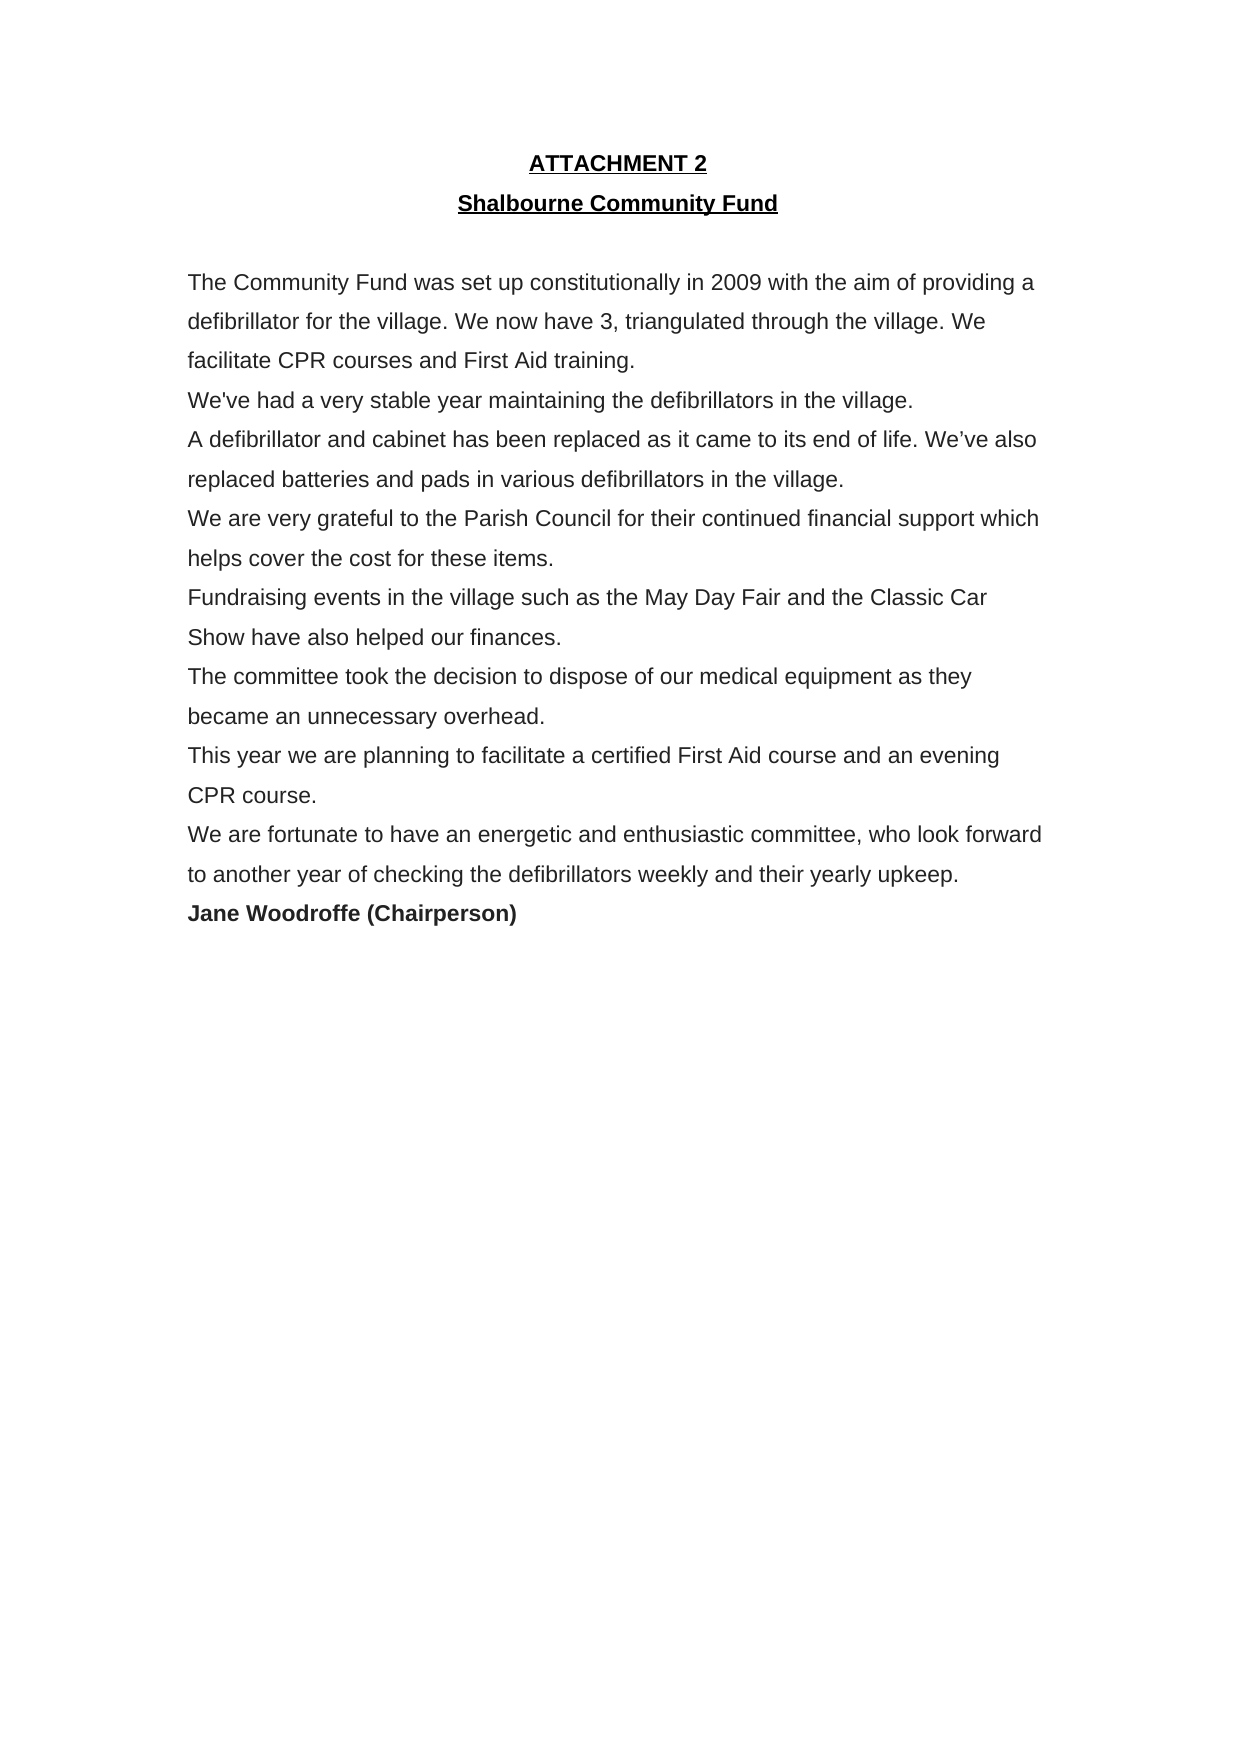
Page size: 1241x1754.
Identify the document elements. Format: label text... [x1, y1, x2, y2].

text The committee took the decision to dispose of our medical equipment as they became an unnecessary overhead. [187, 663, 1048, 729]
text ATTACHMENT 2 [187, 150, 1048, 176]
text Shalbourne Community Fund [187, 189, 1048, 216]
text This year we are planning to facilitate a certified First Aid course and an evening CPR course. [187, 742, 1048, 808]
text We are very grateful to the Parish Council for their continued financial support which helps cover the cost for these items. [187, 505, 1048, 571]
text We are fortunate to have an energetic and enthusiastic committee, who look forward to another year of checking the defibrillators weekly and their yearly upkeep. [187, 821, 1048, 887]
text We've had a very stable year maintaining the defibrillators in the village. [187, 387, 1048, 413]
text A defibrillator and cabinet has been replaced as it came to its end of life. We’ve also replaced batteries and pads in various defibrillators in the village. [187, 426, 1048, 492]
text Fundraising events in the village such as the May Day Fair and the Classic Car Show have also helped our finances. [187, 584, 1048, 650]
text Jane Woodroffe (Chairperson) [187, 900, 1048, 926]
text The Community Fund was set up constitutionally in 2009 with the aim of providing a defibrillator for the village. We now have 3, triangulated through the village. We facilitate CPR courses and First Aid training. [187, 268, 1048, 374]
